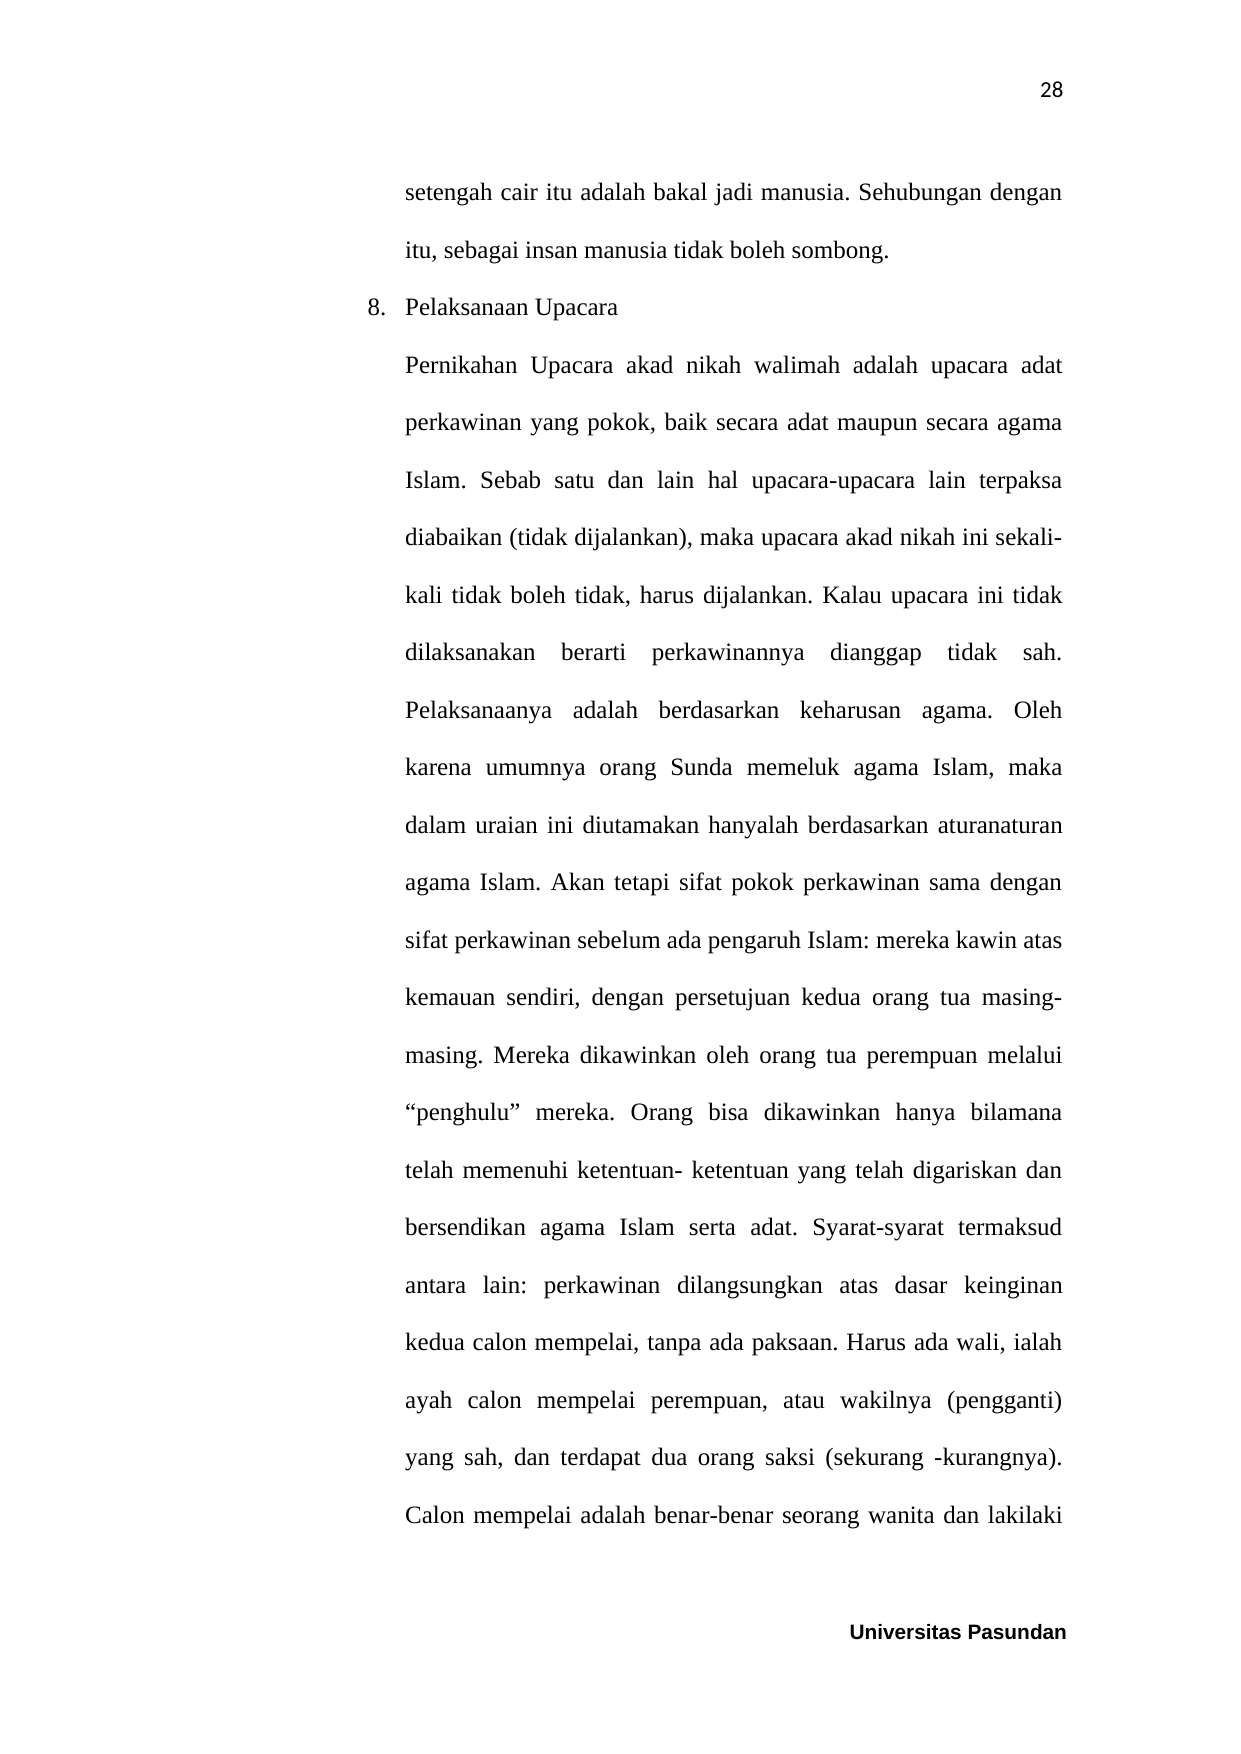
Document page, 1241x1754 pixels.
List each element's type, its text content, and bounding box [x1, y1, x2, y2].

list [405, 350, 1063, 1528]
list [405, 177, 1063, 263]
list Pelaksanaan Upacara [367, 292, 1063, 321]
